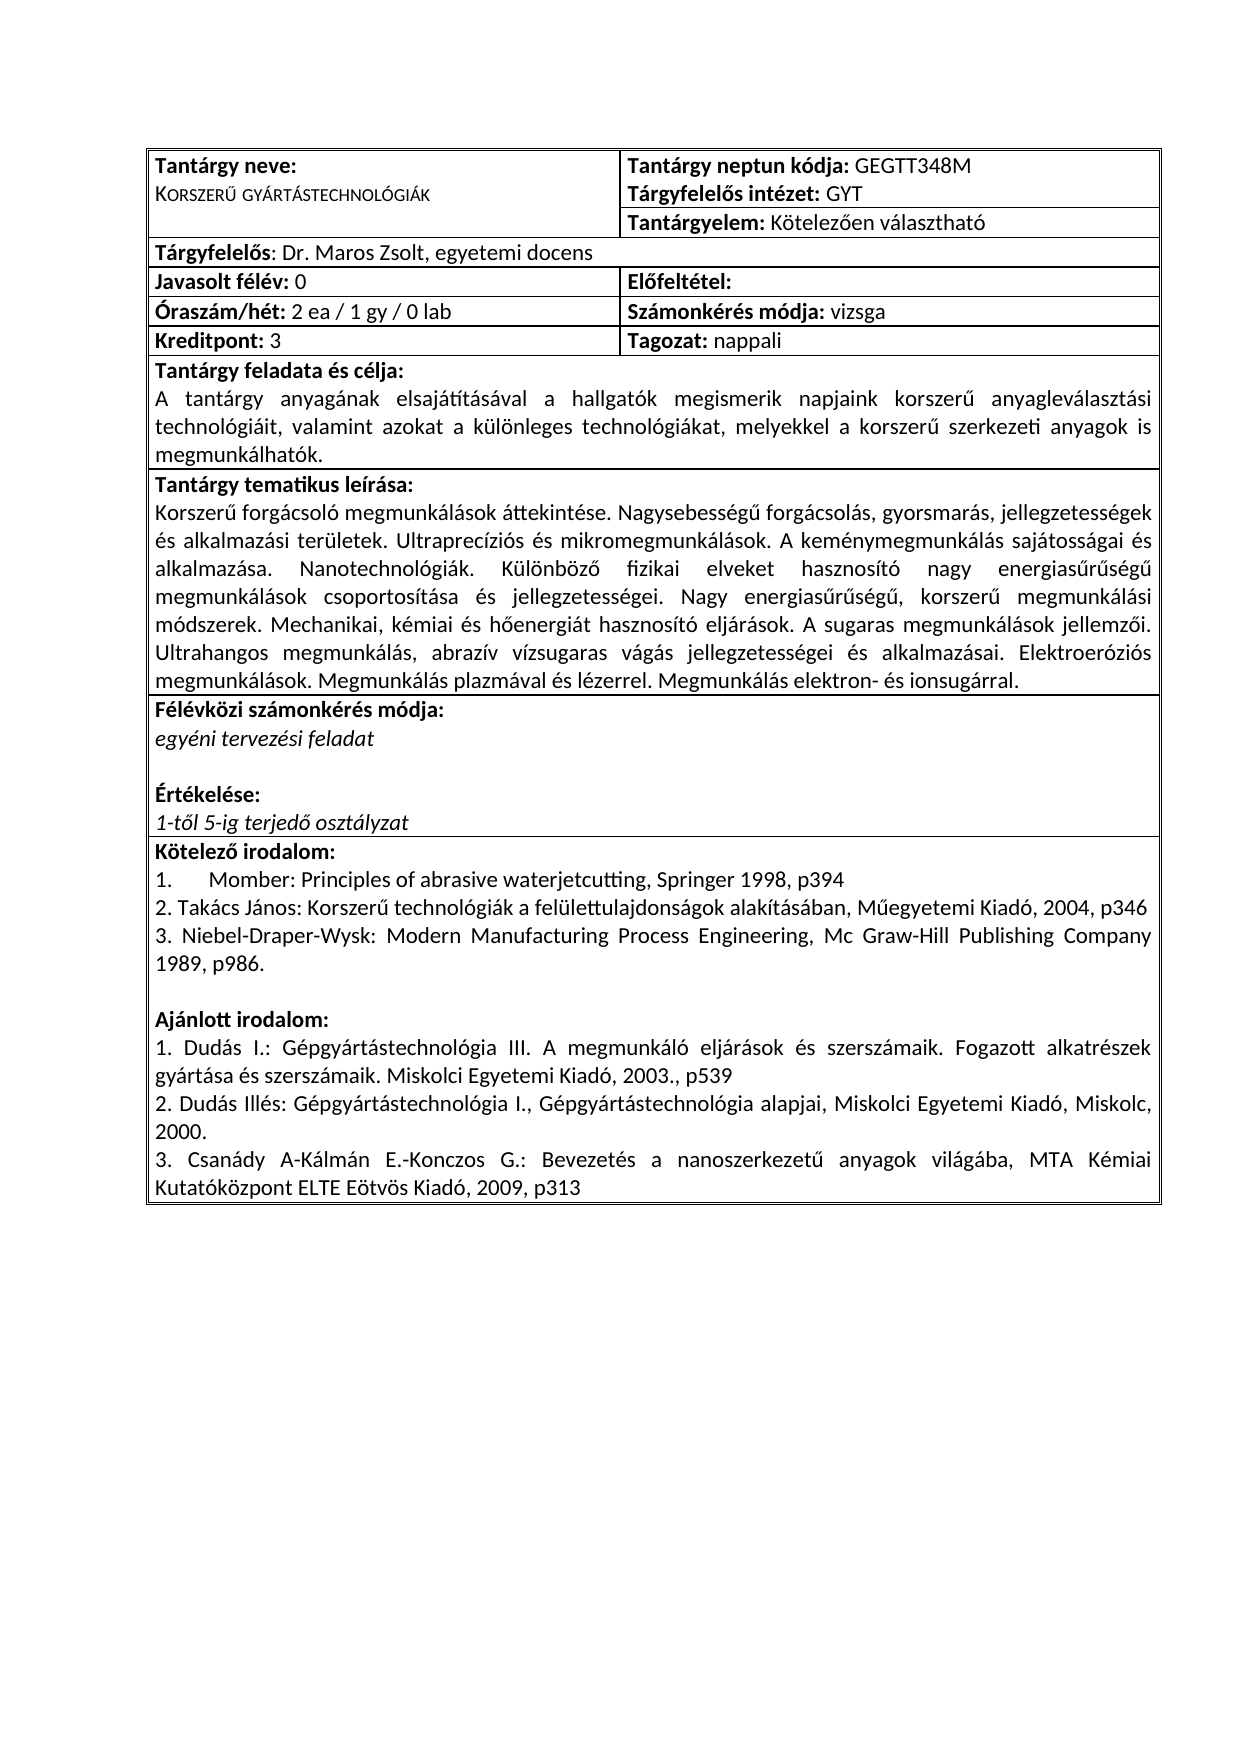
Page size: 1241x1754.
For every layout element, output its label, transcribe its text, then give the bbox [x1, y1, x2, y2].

table_cell Óraszám/hét: 2 ea / 1 gy / 0 lab [149, 297, 619, 325]
table_cell Tagozat: nappali [621, 327, 1159, 355]
table_cell Tárgyfelelős: Dr. Maros Zsolt, egyetemi docens [149, 238, 1159, 266]
table_cell Tantárgy tematikus leírása: Korszerű forgácsoló megmunkálások áttekintése. Nagysebességű forgácsolás, gyorsmarás, jellegzetességek és alkalmazási területek. Ultraprecíziós és mikromegmunkálások. A keménymegmunkálás sajátosságai és alkalmazása. Nanotechnológiák. Különböző fizikai elveket hasznosító nagy energiasűrűségű megmunkálások csoportosítása és jellegzetességei. Nagy energiasűrűségű, korszerű megmunkálási módszerek. Mechanikai, kémiai és hőenergiát hasznosító eljárások. A sugaras megmunkálások jellemzői. Ultrahangos megmunkálás, abrazív vízsugaras vágás jellegzetességei és alkalmazásai. Elektroeróziós megmunkálások. Megmunkálás plazmával és lézerrel. Megmunkálás elektron- és ionsugárral. [149, 470, 1159, 694]
table_header Tantárgy neptun kódja: GEGTT348M Tárgyfelelős intézet: GYT [621, 151, 1159, 207]
table_cell Javasolt félév: 0 [149, 268, 619, 296]
table_cell Tantárgy feladata és célja: A tantárgy anyagának elsajátításával a hallgatók megismerik napjaink korszerű anyagleválasztási technológiáit, valamint azokat a különleges technológiákat, melyekkel a korszerű szerkezeti anyagok is megmunkálhatók. [149, 356, 1159, 468]
table_cell Előfeltétel: [621, 268, 1159, 296]
table_cell Számonkérés módja: vizsga [621, 297, 1159, 325]
table_cell Tantárgyelem: Kötelezően választható [621, 208, 1159, 236]
table_cell Félévközi számonkérés módja: egyéni tervezési feladat Értékelése: 1-től 5-ig terjedő osztályzat [149, 696, 1159, 836]
table_cell Kreditpont: 3 [149, 327, 619, 355]
table_header Tantárgy neve: Korszerű gyártástechnológiák [149, 151, 619, 236]
table_cell Kötelező irodalom: 1. Momber: Principles of abrasive waterjetcutting, Springer 1998, p394 2. Takács János: Korszerű technológiák a felülettulajdonságok alakításában, Műegyetemi Kiadó, 2004, p346 3. Niebel-Draper-Wysk: Modern Manufacturing Process Engineering, Mc Graw-Hill Publishing Company 1989, p986. Ajánlott irodalom: 1. Dudás I.: Gépgyártástechnológia III. A megmunkáló eljárások és szerszámaik. Fogazott alkatrészek gyártása és szerszámaik. Miskolci Egyetemi Kiadó, 2003., p539 2. Dudás Illés: Gépgyártástechnológia I., Gépgyártástechnológia alapjai, Miskolci Egyetemi Kiadó, Miskolc, 2000. 3. Csanády A-Kálmán E.-Konczos G.: Bevezetés a nanoszerkezetű anyagok világába, MTA Kémiai Kutatóközpont ELTE Eötvös Kiadó, 2009, p313 [149, 837, 1159, 1202]
